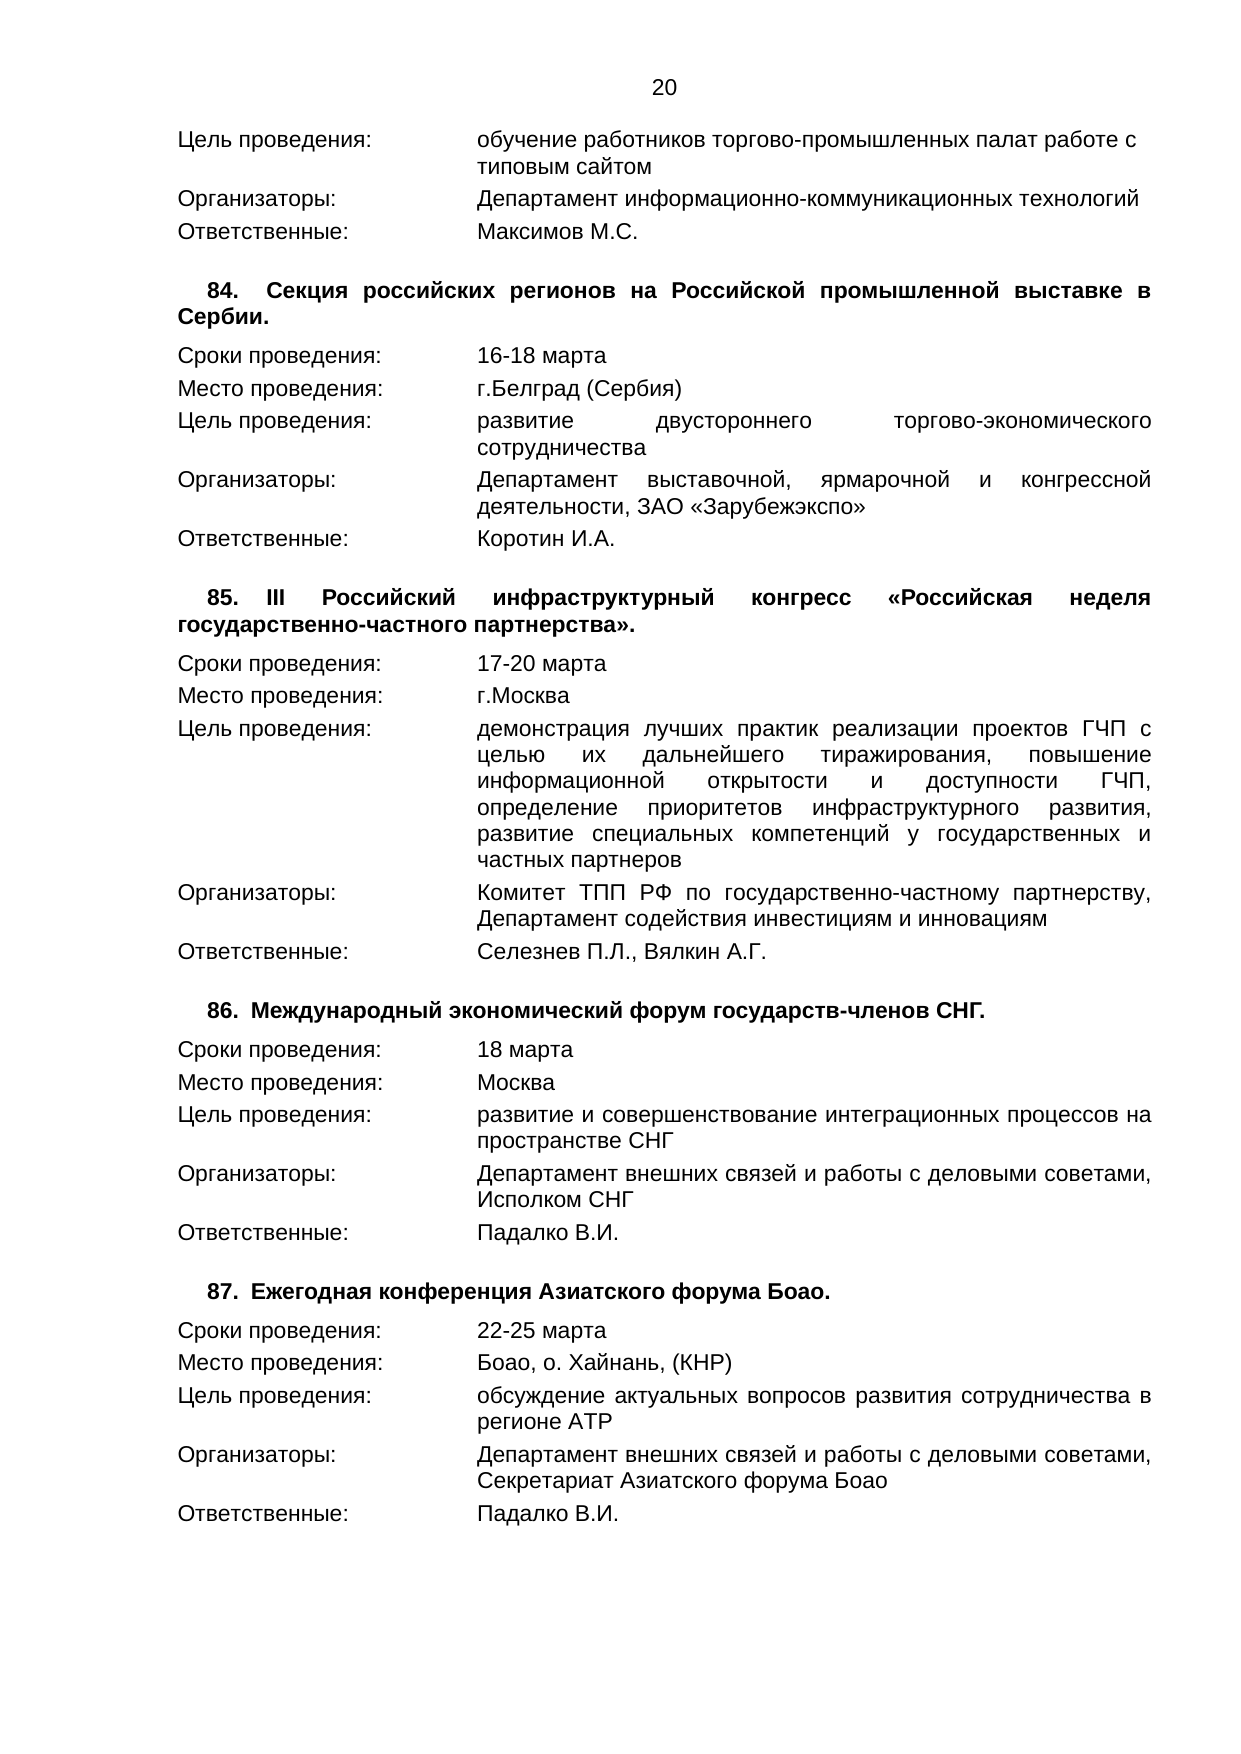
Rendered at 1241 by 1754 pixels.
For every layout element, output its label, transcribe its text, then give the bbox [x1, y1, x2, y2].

table_cell Падалко В.И. [466, 1500, 1163, 1532]
table_cell обучение работников торгово-промышленных палат работе с типовым сайтом [466, 126, 1163, 185]
table_cell обсуждение актуальных вопросов развития сотрудничества в регионе АТР [466, 1382, 1163, 1441]
table_header Сроки проведения: [166, 342, 466, 375]
table_cell г.Белград (Сербия) [466, 375, 1163, 407]
subtitle Международный экономический форум государств-членов СНГ. [207, 997, 1152, 1023]
table_header 16-18 марта [466, 342, 1163, 375]
table_cell Место проведения: [166, 1069, 466, 1101]
table_cell Организаторы: [166, 879, 466, 938]
table_header 18 марта [466, 1036, 1163, 1068]
table_cell Ответственные: [166, 218, 466, 251]
table_cell Организаторы: [166, 1160, 466, 1219]
table_header Сроки проведения: [166, 1317, 466, 1349]
table_cell Ответственные: [166, 938, 466, 971]
table_cell Цель проведения: [166, 1382, 466, 1441]
subtitle III Российский инфраструктурный конгресс «Российская неделя государственно-частного партнерства». [177, 584, 1152, 637]
subtitle Ежегодная конференция Азиатского форума Боао. [207, 1278, 1152, 1304]
table_cell Селезнев П.Л., Вялкин А.Г. [466, 938, 1163, 971]
table_cell Департамент внешних связей и работы с деловыми советами, Исполком СНГ [466, 1160, 1163, 1219]
table_header 17-20 марта [466, 650, 1163, 682]
table_cell Организаторы: [166, 185, 466, 218]
table_cell Падалко В.И. [466, 1219, 1163, 1252]
table_cell Место проведения: [166, 375, 466, 407]
table_cell Ответственные: [166, 525, 466, 558]
subtitle Секция российских регионов на Российской промышленной выставке в Сербии. [177, 277, 1152, 330]
table_cell Организаторы: [166, 466, 466, 525]
table_cell Москва [466, 1069, 1163, 1101]
table_cell Коротин И.А. [466, 525, 1163, 558]
table_header 22-25 марта [466, 1317, 1163, 1349]
table_cell развитие двустороннего торгово-экономического сотрудничества [466, 408, 1163, 466]
table_cell Организаторы: [166, 1441, 466, 1500]
table_header Сроки проведения: [166, 1036, 466, 1068]
table_cell Департамент выставочной, ярмарочной и конгрессной деятельности, ЗАО «Зарубежэкспо» [466, 466, 1163, 525]
table_cell Ответственные: [166, 1219, 466, 1252]
table_cell развитие и совершенствование интеграционных процессов на пространстве СНГ [466, 1101, 1163, 1160]
table_cell Максимов М.С. [466, 218, 1163, 251]
table_cell Департамент информационно-коммуникационных технологий [466, 185, 1163, 218]
table_cell г.Москва [466, 682, 1163, 715]
table_cell Место проведения: [166, 1349, 466, 1382]
table_cell демонстрация лучших практик реализации проектов ГЧП с целью их дальнейшего тиражирования, повышение информационной открытости и доступности ГЧП, определение приоритетов инфраструктурного развития, развитие специальных компетенций у государственных и частных партнеров [466, 715, 1163, 879]
table_cell Цель проведения: [166, 126, 466, 185]
table_cell Боао, о. Хайнань, (КНР) [466, 1349, 1163, 1382]
table_cell Комитет ТПП РФ по государственно-частному партнерству, Департамент содействия инвестициям и инновациям [466, 879, 1163, 938]
table_cell Цель проведения: [166, 715, 466, 879]
table_header Сроки проведения: [166, 650, 466, 682]
table_cell Место проведения: [166, 682, 466, 715]
table_cell Цель проведения: [166, 408, 466, 466]
table_cell Ответственные: [166, 1500, 466, 1532]
table_cell Цель проведения: [166, 1101, 466, 1160]
table_cell Департамент внешних связей и работы с деловыми советами, Секретариат Азиатского форума Боао [466, 1441, 1163, 1500]
